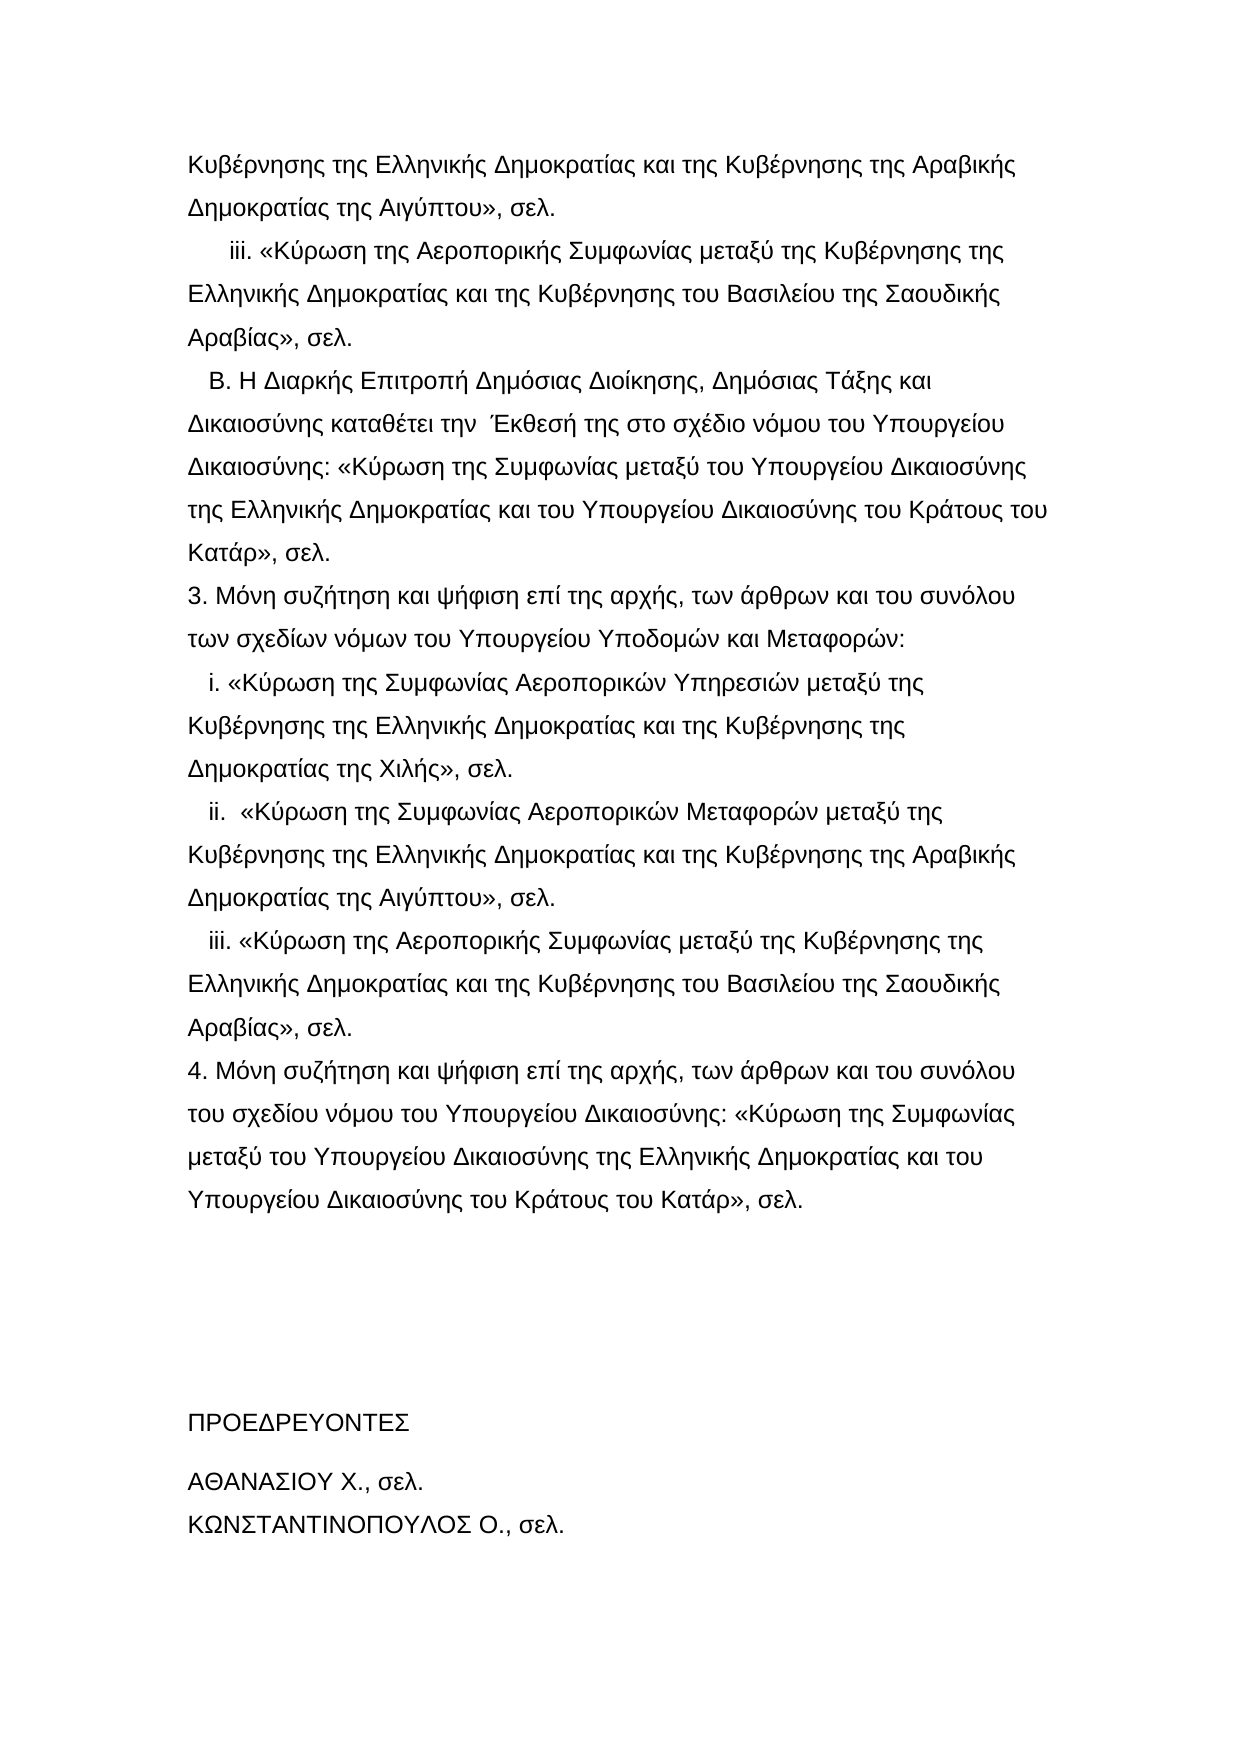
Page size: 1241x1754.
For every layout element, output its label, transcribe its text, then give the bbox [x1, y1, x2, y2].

text ΑΘΑΝΑΣΙΟΥ Χ., σελ. [187, 1467, 1053, 1496]
text ΠΡΟΕΔΡΕΥΟΝΤΕΣ [187, 1364, 1053, 1436]
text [187, 150, 1053, 1214]
text ΚΩΝΣΤΑΝΤΙΝΟΠΟΥΛΟΣ Ο., σελ. [187, 1510, 1053, 1539]
